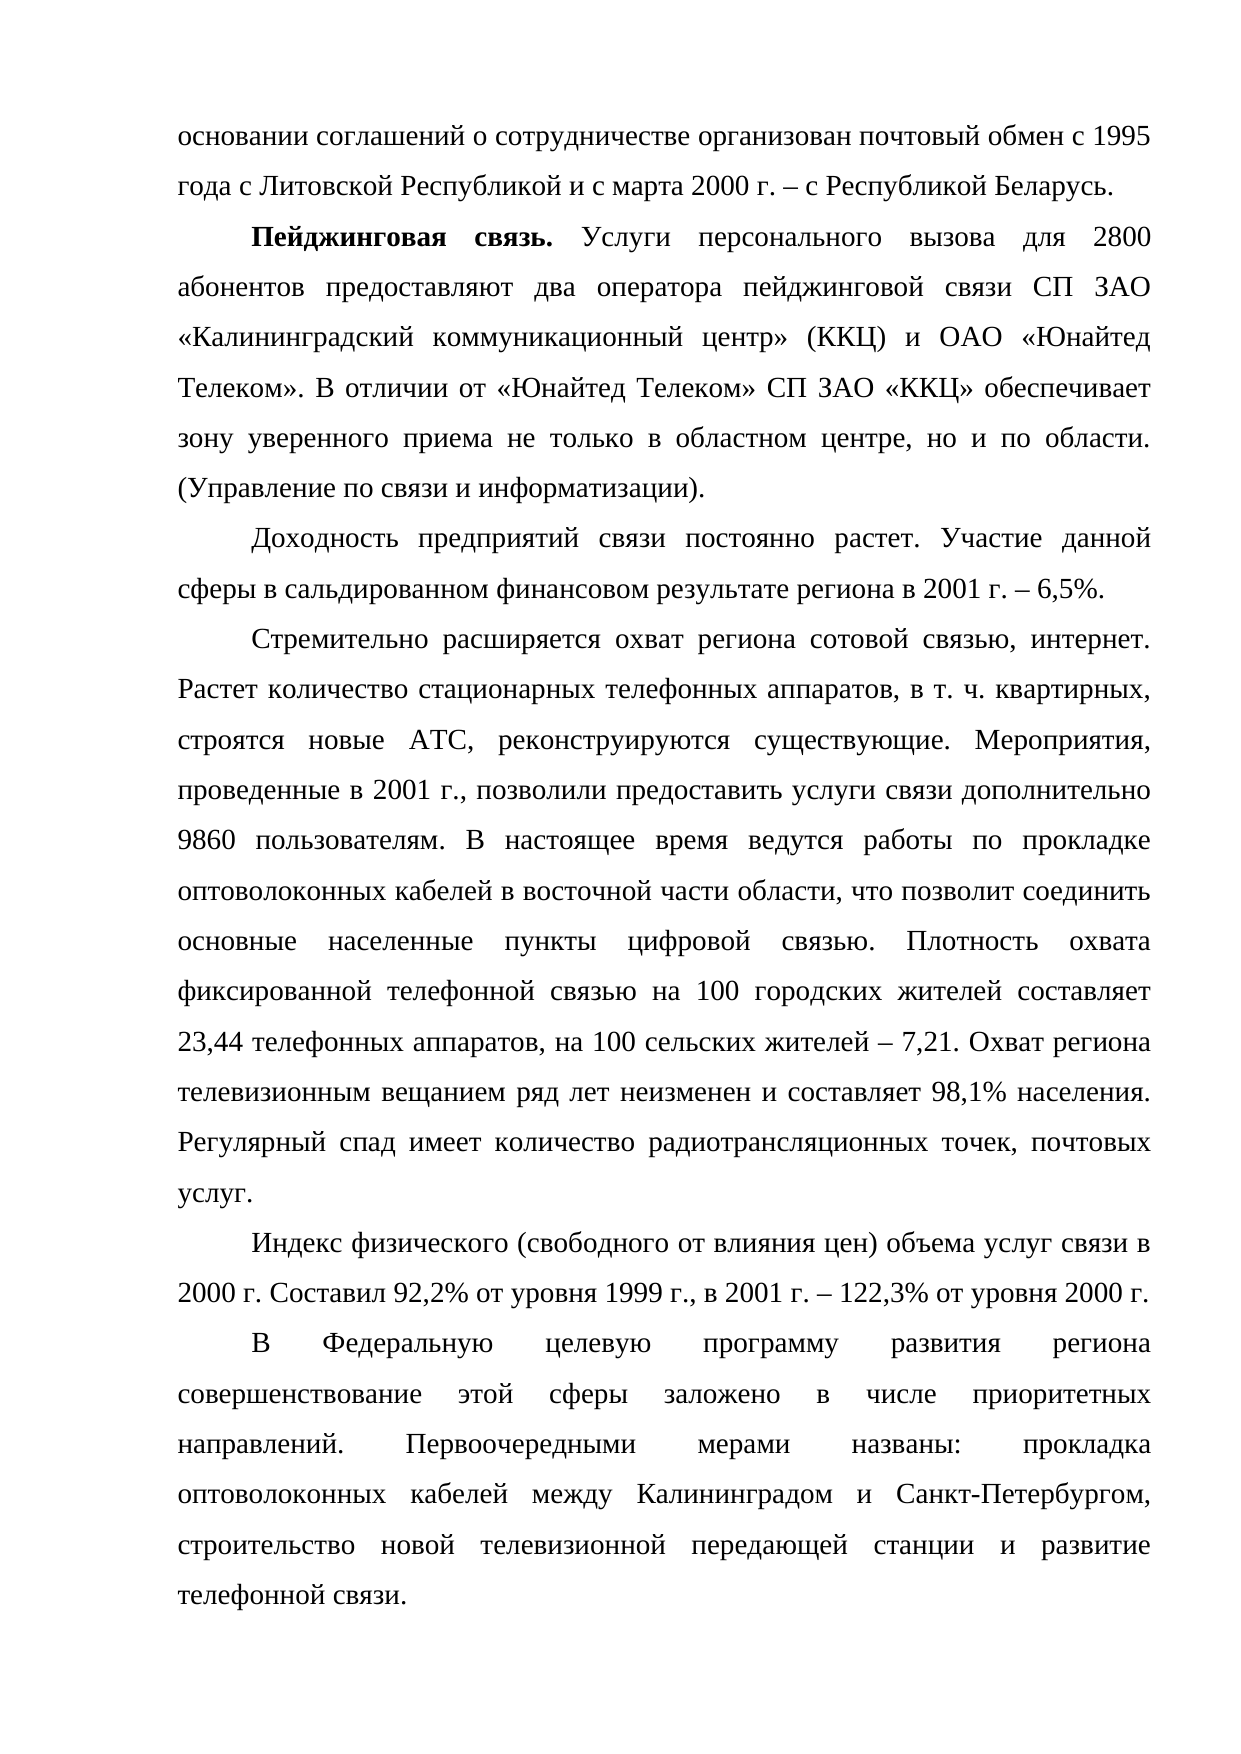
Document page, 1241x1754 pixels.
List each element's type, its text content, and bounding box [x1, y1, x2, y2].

text Пейджинговая связь. Услуги персонального вызова для 2800 абонентов предоставляют два оператора пейджинговой связи СП ЗАО «Калининградский коммуникационный центр» (ККЦ) и ОАО «Юнайтед Телеком». В отличии от «Юнайтед Телеком» СП ЗАО «ККЦ» обеспечивает зону уверенного приема не только в областном центре, но и по области. (Управление по связи и информатизации). [177, 219, 1152, 504]
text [177, 118, 1152, 202]
text Индекс физического (свободного от влияния цен) объема услуг связи в 2000 г. Составил 92,2% от уровня 1999 г., в 2001 г. – 122,3% от уровня 2000 г. [177, 1225, 1152, 1309]
text Стремительно расширяется охват региона сотовой связью, интернет. Растет количество стационарных телефонных аппаратов, в т. ч. квартирных, строятся новые АТС, реконструируются существующие. Мероприятия, проведенные в 2001 г., позволили предоставить услуги связи дополнительно 9860 пользователям. В настоящее время ведутся работы по прокладке оптоволоконных кабелей в восточной части области, что позволит соединить основные населенные пункты цифровой связью. Плотность охвата фиксированной телефонной связью на 100 городских жителей составляет 23,44 телефонных аппаратов, на 100 сельских жителей – 7,21. Охват региона телевизионным вещанием ряд лет неизменен и составляет 98,1% населения. Регулярный спад имеет количество радиотрансляционных точек, почтовых услуг. [177, 621, 1152, 1208]
text В Федеральную целевую программу развития региона совершенствование этой сферы заложено в числе приоритетных направлений. Первоочередными мерами названы: прокладка оптоволоконных кабелей между Калининградом и Санкт-Петербургом, строительство новой телевизионной передающей станции и развитие телефонной связи. [177, 1326, 1152, 1611]
text Доходность предприятий связи постоянно растет. Участие данной сферы в сальдированном финансовом результате региона в 2001 г. – 6,5%. [177, 521, 1152, 604]
